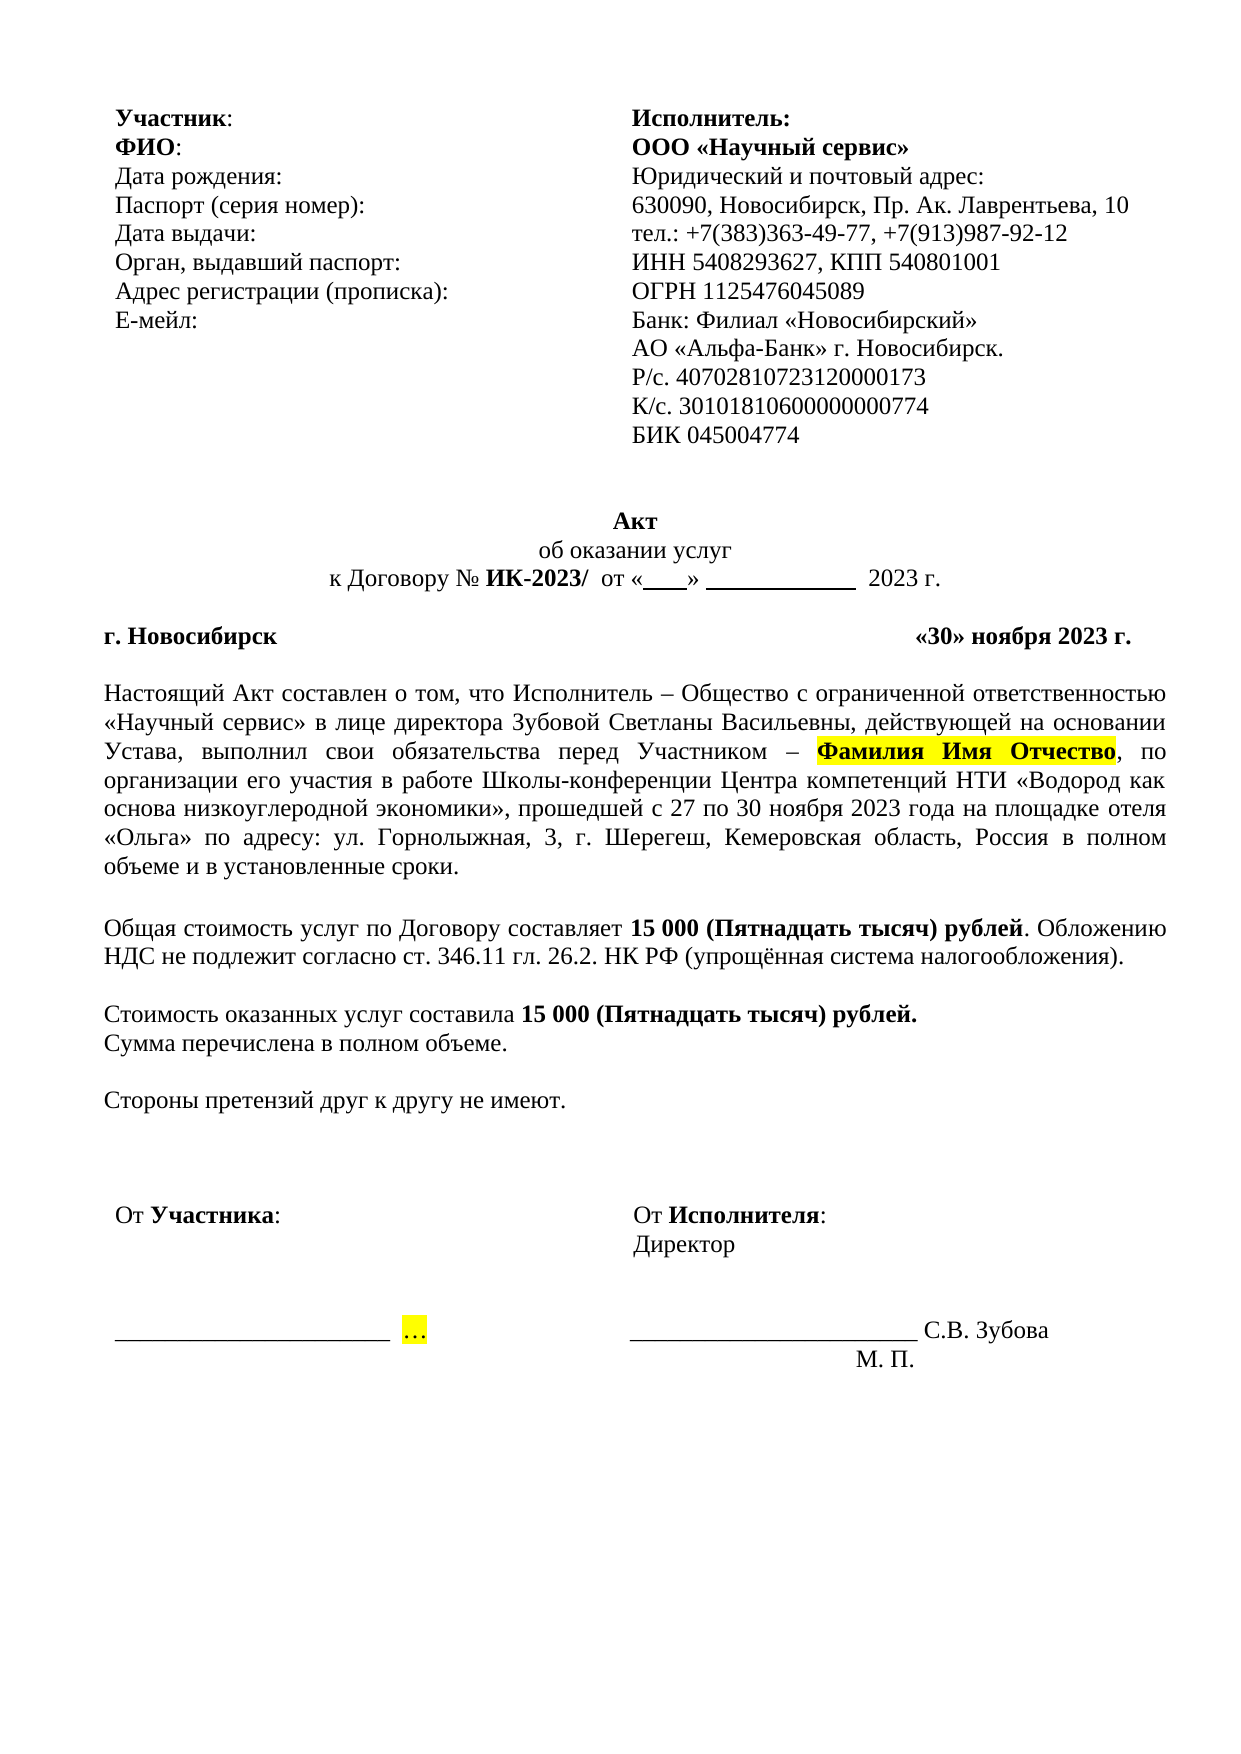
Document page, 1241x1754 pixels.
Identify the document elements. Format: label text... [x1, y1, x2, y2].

text Общая стоимость услуг по Договору составляет 15 000 (Пятнадцать тысяч) рублей. Обложению НДС не подлежит согласно ст. 346.11 гл. 26.2. НК РФ (упрощённая система налогообложения). [103, 913, 1167, 970]
text Стоимость оказанных услуг составила 15 000 (Пятнадцать тысяч) рублей. [103, 999, 1167, 1028]
text Акт [103, 506, 1167, 535]
text Настоящий Акт составлен о том, что Исполнитель – Общество с ограниченной ответственностью «Научный сервис» в лице директора Зубовой Светланы Васильевны, действующей на основании Устава, выполнил свои обязательства перед Участником – Фамилия Имя Отчество, по организации его участия в работе Школы-конференции Центра компетенций НТИ «Водород как основа низкоуглеродной экономики», прошедшей с 27 по 30 ноября 2023 года на площадке отеля «Ольга» по адресу: ул. Горнолыжная, 3, г. Шерегеш, Кемеровская область, Россия в полном объеме и в установленные сроки. [103, 678, 1167, 880]
text об оказании услуг [103, 535, 1167, 563]
text г. Новосибирск «30» ноября 2023 г. [103, 621, 1167, 650]
table_header Исполнитель: ООО «Научный сервис» Юридический и почтовый адрес: 630090, Новосибирск, Пр. Ак. Лаврентьева, 10 тел.: +7(383)363-49-77, +7(913)987-92-12 ИНН 5408293627, КПП 540801001 ОГРН 1125476045089 Банк: Филиал «Новосибирский» АО «Альфа-Банк» г. Новосибирск. Р/с. 40702810723120000173 К/с. 30101810600000000774 БИК 045004774 [620, 104, 1152, 448]
table_header От Исполнителя: Директор _______________________ С.В. Зубова М. П. [619, 1200, 1152, 1373]
table_header Участник: ФИО: Дата рождения: Паспорт (серия номер): Дата выдачи: Орган, выдавший паспорт: Адрес регистрации (прописка): Е-мейл: [104, 104, 620, 448]
text Стороны претензий друг к другу не имеют. [103, 1085, 1148, 1114]
table_header От Участника: ______________________ … [104, 1200, 618, 1373]
text к Договору № ИК-2023/ от « » 2023 г. [103, 563, 1167, 592]
text Сумма перечислена в полном объеме. [103, 1028, 1167, 1056]
